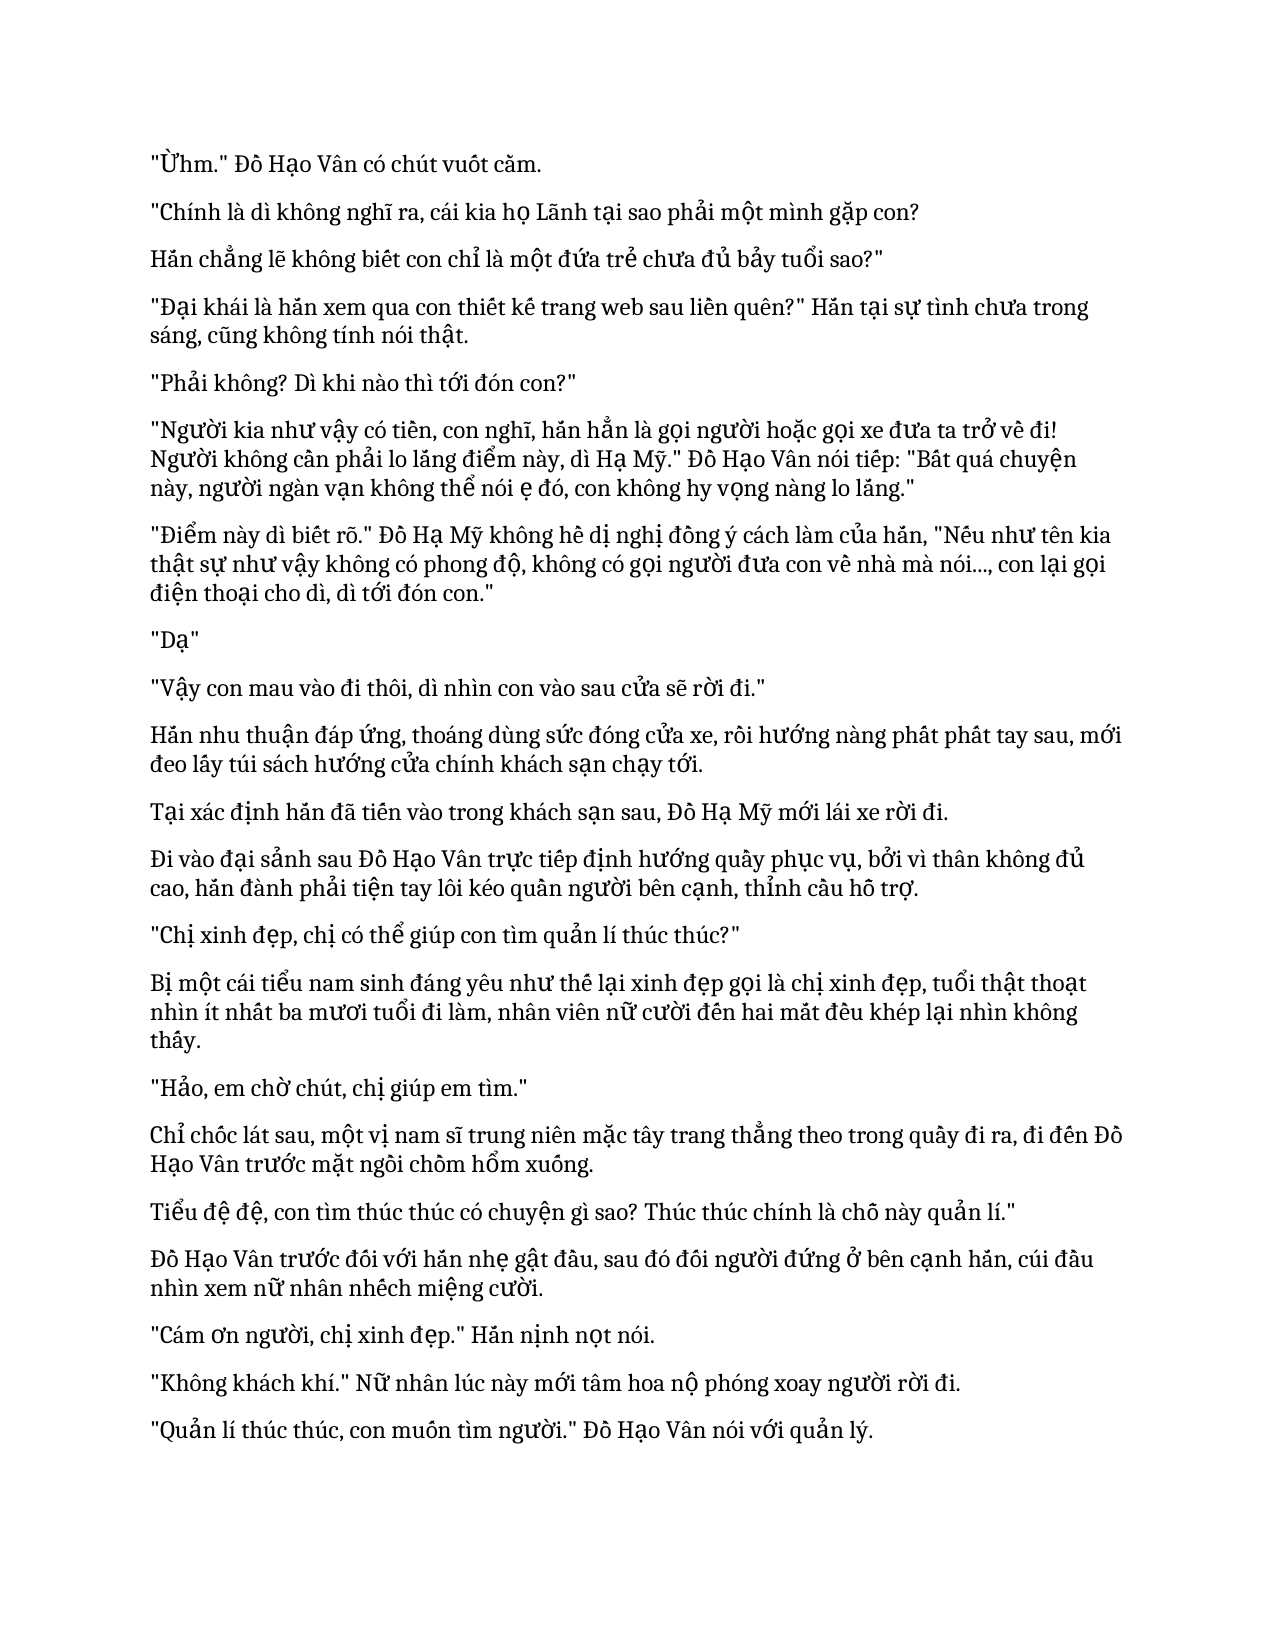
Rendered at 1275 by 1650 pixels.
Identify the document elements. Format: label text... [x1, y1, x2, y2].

text Tiểu đệ đệ, con tìm thúc thúc có chuyện gì sao? Thúc thúc chính là chỗ này quản lí." [150, 1197, 1125, 1226]
text "Điểm này dì biết rõ." Đồ Hạ Mỹ không hề dị nghị đồng ý cách làm của hắn, "Nếu như tên kia thật sự như vậy không có phong độ, không có gọi người đưa con về nhà mà nói..., con lại gọi điện thoại cho dì, dì tới đón con." [150, 521, 1125, 607]
text "Không khách khí." Nữ nhân lúc này mới tâm hoa nộ phóng xoay người rời đi. [150, 1369, 1125, 1397]
text "Chính là dì không nghĩ ra, cái kia họ Lãnh tại sao phải một mình gặp con? [150, 197, 1125, 226]
text Đi vào đại sảnh sau Đồ Hạo Vân trực tiếp định hướng quầy phục vụ, bởi vì thân không đủ cao, hắn đành phải tiện tay lôi kéo quần người bên cạnh, thỉnh cầu hỗ trợ. [150, 845, 1125, 902]
text "Đại khái là hắn xem qua con thiết kế trang web sau liền quên?" Hắn tại sự tình chưa trong sáng, cũng không tính nói thật. [150, 292, 1125, 350]
text Đồ Hạo Vân trước đối với hắn nhẹ gật đầu, sau đó đối người đứng ở bên cạnh hắn, cúi đầu nhìn xem nữ nhân nhếch miệng cười. [150, 1245, 1125, 1302]
text Hắn chẳng lẽ không biết con chỉ là một đứa trẻ chưa đủ bảy tuổi sao?" [150, 245, 1125, 274]
text "Hảo, em chờ chút, chị giúp em tìm." [150, 1074, 1125, 1102]
text "Vậy con mau vào đi thôi, dì nhìn con vào sau cửa sẽ rời đi." [150, 674, 1125, 702]
text Hắn nhu thuận đáp ứng, thoáng dùng sức đóng cửa xe, rồi hướng nàng phất phất tay sau, mới đeo lấy túi sách hướng cửa chính khách sạn chạy tới. [150, 721, 1125, 779]
text "Ừhm." Đồ Hạo Vân có chút vuốt cằm. [150, 150, 1125, 179]
text "Quản lí thúc thúc, con muốn tìm người." Đồ Hạo Vân nói với quản lý. [150, 1416, 1125, 1445]
text "Cám ơn người, chị xinh đẹp." Hắn nịnh nọt nói. [150, 1321, 1125, 1350]
text "Chị xinh đẹp, chị có thể giúp con tìm quản lí thúc thúc?" [150, 921, 1125, 950]
text "Phải không? Dì khi nào thì tới đón con?" [150, 369, 1125, 397]
text "Người kia như vậy có tiền, con nghĩ, hắn hẳn là gọi người hoặc gọi xe đưa ta trở về đi! Người không cần phải lo lắng điểm này, dì Hạ Mỹ." Đồ Hạo Vân nói tiếp: "Bất quá chuyện này, người ngàn vạn không thể nói ẹ đó, con không hy vọng nàng lo lắng." [150, 416, 1125, 502]
text Tại xác định hắn đã tiến vào trong khách sạn sau, Đồ Hạ Mỹ mới lái xe rời đi. [150, 797, 1125, 826]
text Bị một cái tiểu nam sinh đáng yêu như thế lại xinh đẹp gọi là chị xinh đẹp, tuổi thật thoạt nhìn ít nhất ba mươi tuổi đi làm, nhân viên nữ cười đến hai mắt đều khép lại nhìn không thấy. [150, 969, 1125, 1055]
text "Dạ" [150, 626, 1125, 655]
text Chỉ chốc lát sau, một vị nam sĩ trung niên mặc tây trang thẳng theo trong quầy đi ra, đi đến Đồ Hạo Vân trước mặt ngồi chồm hổm xuống. [150, 1121, 1125, 1179]
